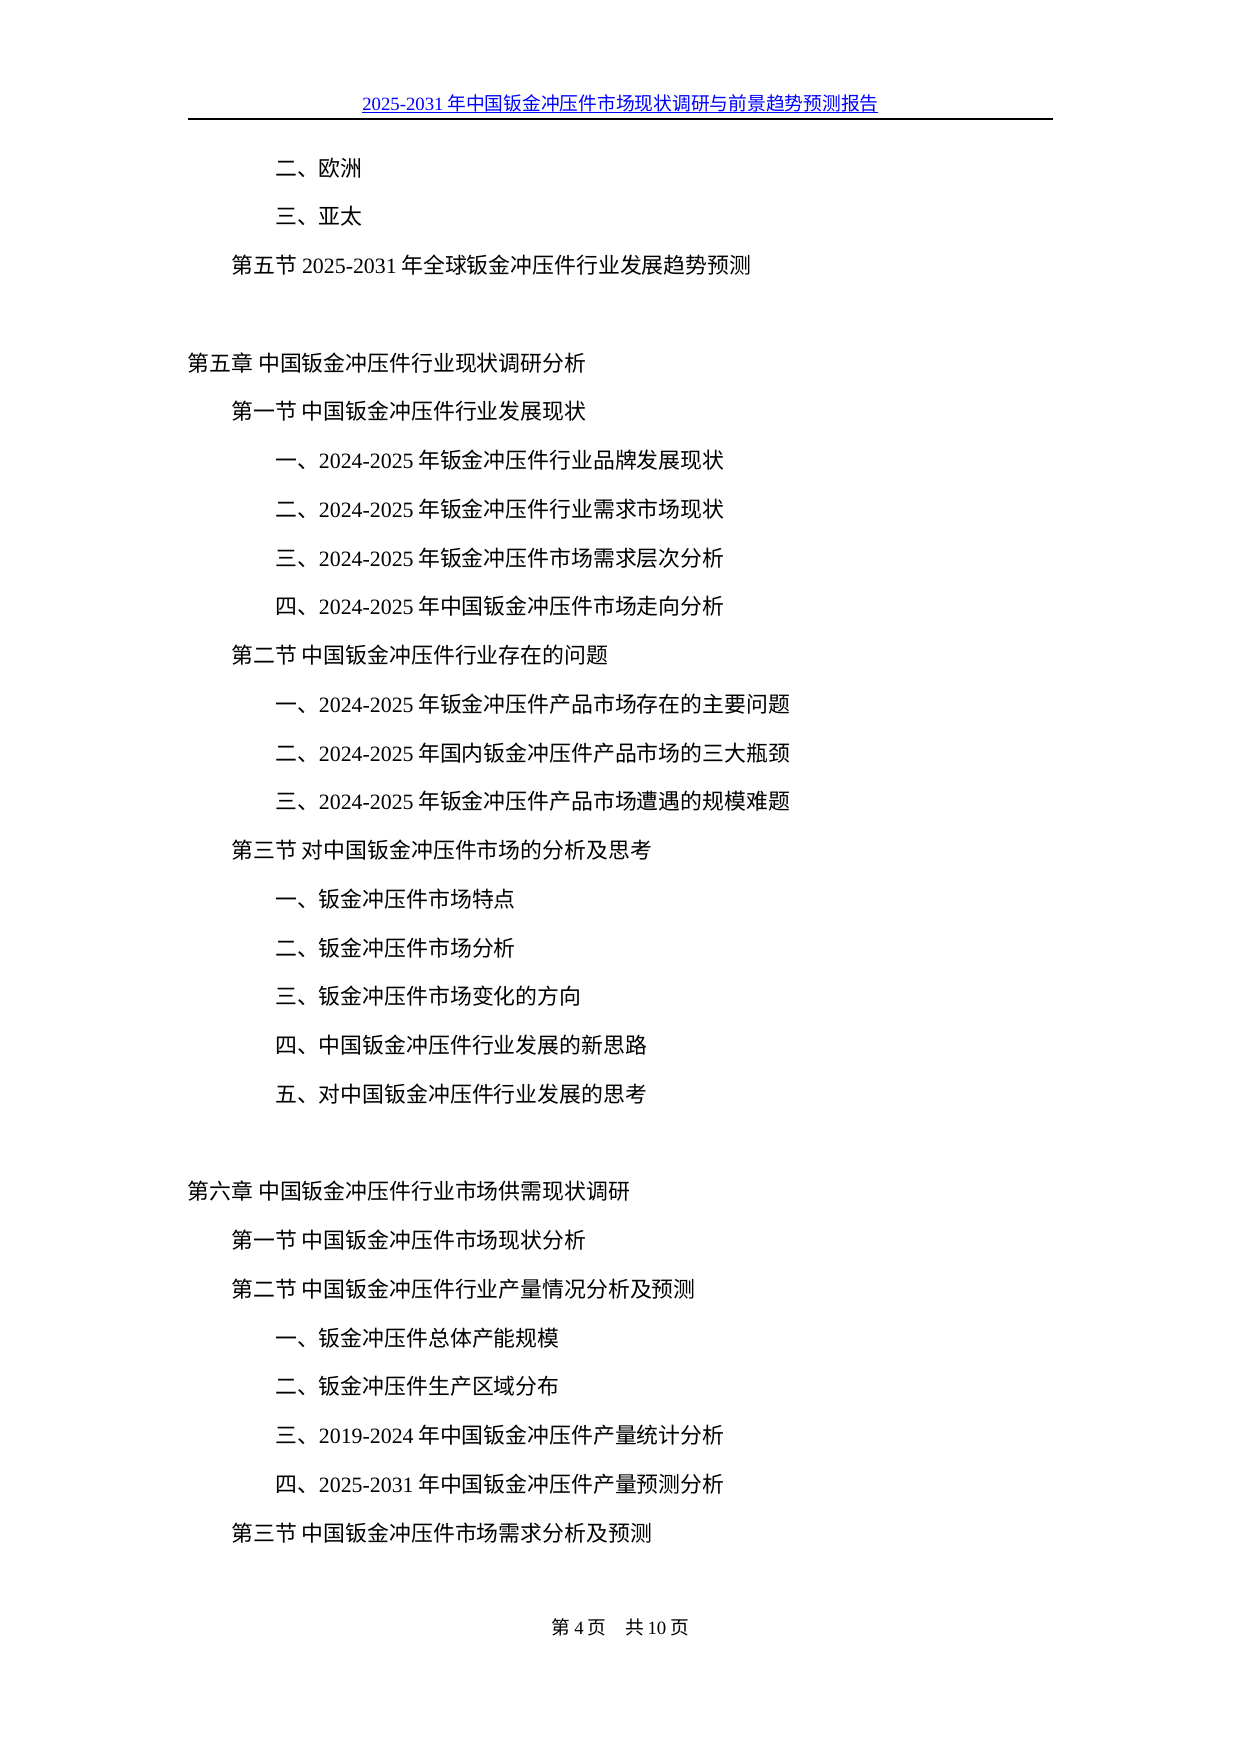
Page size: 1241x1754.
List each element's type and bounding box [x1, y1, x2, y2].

text [187, 150, 1053, 1548]
